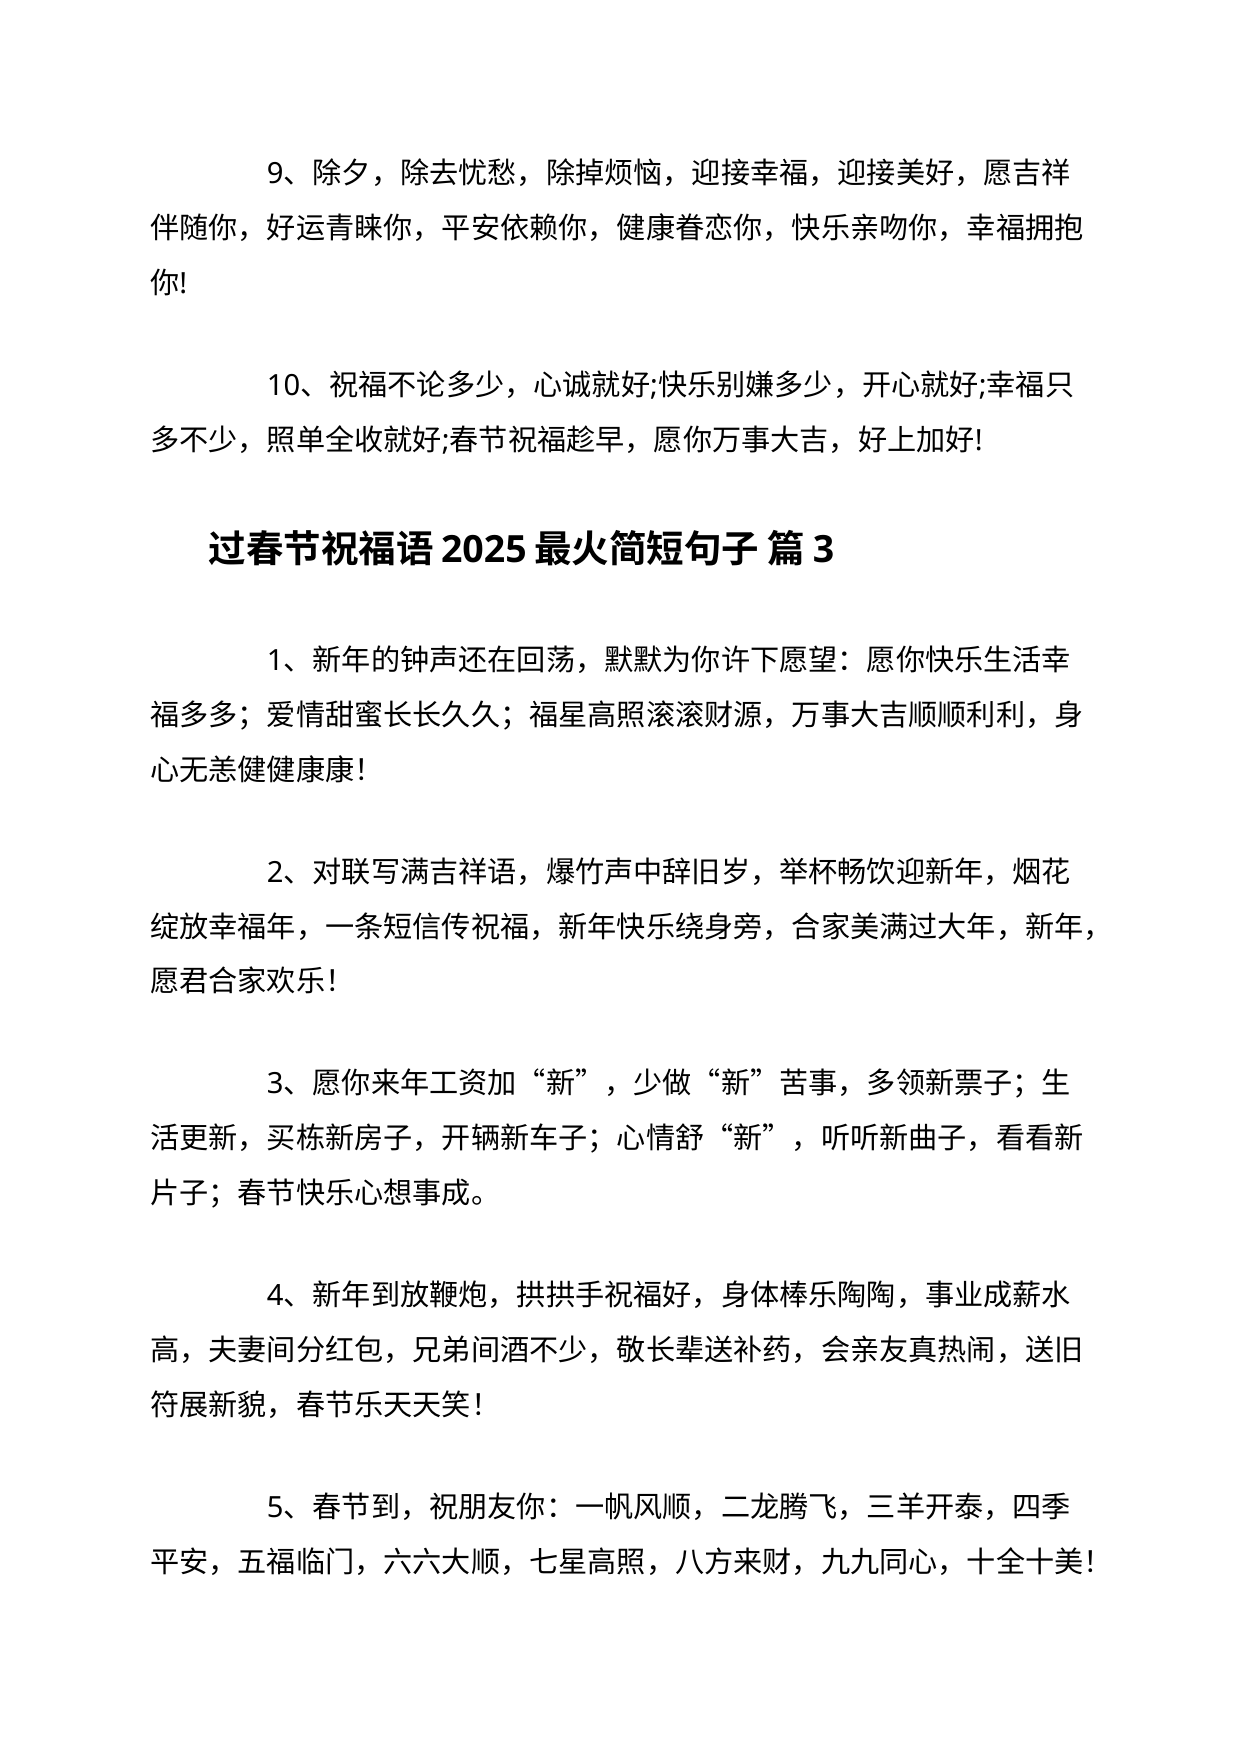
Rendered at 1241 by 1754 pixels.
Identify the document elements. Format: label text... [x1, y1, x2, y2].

text 过春节祝福语2025最火简短句子 篇3 [150, 519, 1090, 573]
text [150, 1483, 1090, 1580]
text 10、祝福不论多少，心诚就好;快乐别嫌多少，开心就好;幸福只多不少，照单全收就好;春节祝福趁早，愿你万事大吉，好上加好! [150, 362, 1090, 459]
text 9、除夕，除去忧愁，除掉烦恼，迎接幸福，迎接美好，愿吉祥伴随你，好运青睐你，平安依赖你，健康眷恋你，快乐亲吻你，幸福拥抱你! [150, 150, 1090, 302]
text 1、新年的钟声还在回荡，默默为你许下愿望：愿你快乐生活幸福多多；爱情甜蜜长长久久；福星高照滚滚财源，万事大吉顺顺利利，身心无恙健健康康！ [150, 636, 1090, 789]
text 2、对联写满吉祥语，爆竹声中辞旧岁，举杯畅饮迎新年，烟花绽放幸福年，一条短信传祝福，新年快乐绕身旁，合家美满过大年，新年，愿君合家欢乐！ [150, 848, 1090, 1000]
text 4、新年到放鞭炮，拱拱手祝福好，身体棒乐陶陶，事业成薪水高，夫妻间分红包，兄弟间酒不少，敬长辈送补药，会亲友真热闹，送旧符展新貌，春节乐天天笑！ [150, 1271, 1090, 1424]
text 3、愿你来年工资加“新”，少做“新”苦事，多领新票子；生活更新，买栋新房子，开辆新车子；心情舒“新”，听听新曲子，看看新片子；春节快乐心想事成。 [150, 1060, 1090, 1212]
